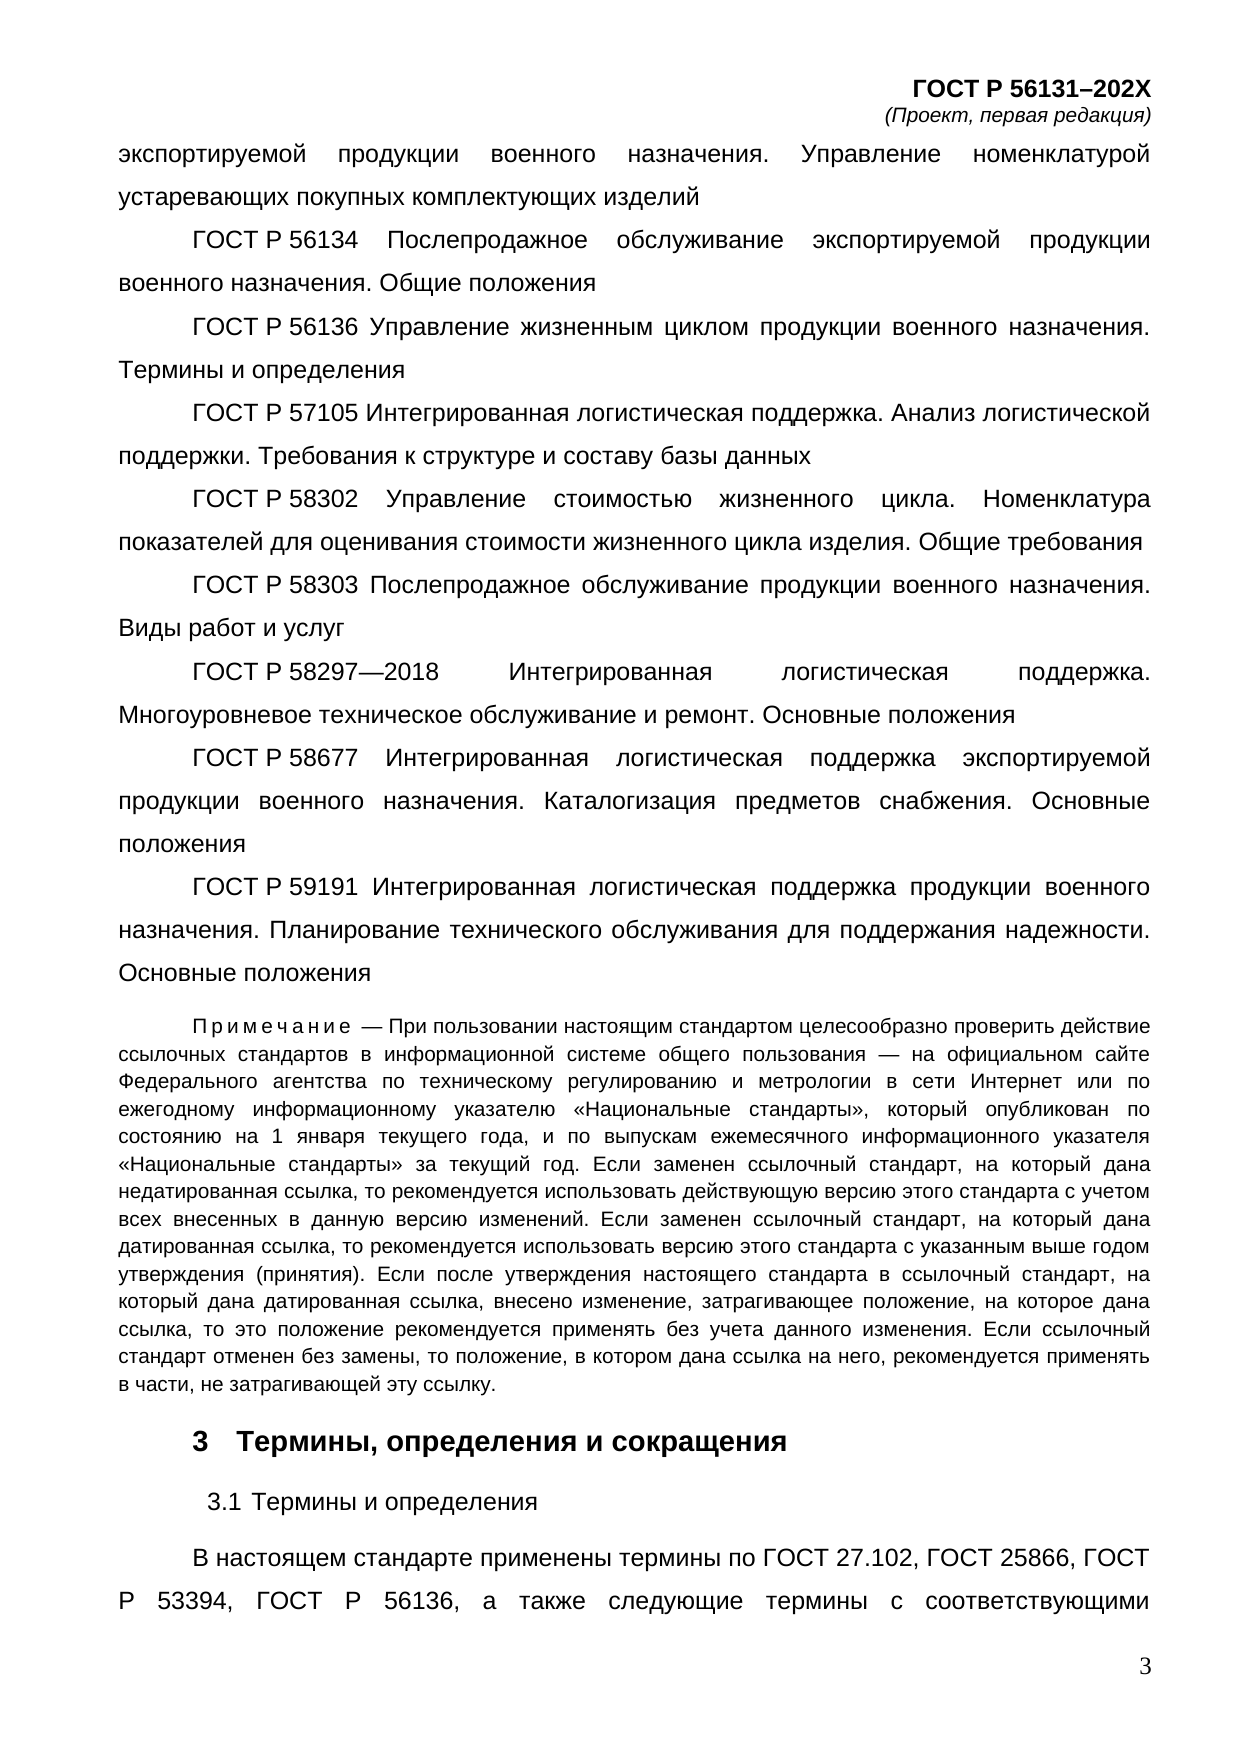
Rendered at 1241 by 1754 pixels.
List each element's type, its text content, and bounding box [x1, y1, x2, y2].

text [118, 1542, 1152, 1614]
text Термины, определения и сокращения [118, 1424, 1152, 1458]
text ГОСТ Р 57105 Интегрированная логистическая поддержка. Анализ логистической поддержки. Требования к структуре и составу базы данных [118, 398, 1152, 470]
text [118, 139, 1152, 211]
text ГОСТ Р 58303 Послепродажное обслуживание продукции военного назначения. Виды работ и услуг [118, 570, 1152, 642]
text ГОСТ Р 56134 Послепродажное обслуживание экспортируемой продукции военного назначения. Общие положения [118, 225, 1152, 297]
text Примечание — При пользовании настоящим стандартом целесообразно проверить действие ссылочных стандартов в информационной системе общего пользования — на официальном сайте Федерального агентства по техническому регулированию и метрологии в сети Интернет или по ежегодному информационному указателю «Национальные стандарты», который опубликован по состоянию на 1 января текущего года, и по выпускам ежемесячного информационного указателя «Национальные стандарты» за текущий год. Если заменен ссылочный стандарт, на который дана недатированная ссылка, то рекомендуется использовать действующую версию этого стандарта с учетом всех внесенных в данную версию изменений. Если заменен ссылочный стандарт, на который дана датированная ссылка, то рекомендуется использовать версию этого стандарта с указанным выше годом утверждения (принятия). Если после утверждения настоящего стандарта в ссылочный стандарт, на который дана датированная ссылка, внесено изменение, затрагивающее положение, на которое дана ссылка, то это положение рекомендуется применять без учета данного изменения. Если ссылочный стандарт отменен без замены, то положение, в котором дана ссылка на него, рекомендуется применять в части, не затрагивающей эту ссылку. [118, 1014, 1152, 1396]
text ГОСТ Р 58302 Управление стоимостью жизненного цикла. Номенклатура показателей для оценивания стоимости жизненного цикла изделия. Общие требования [118, 484, 1152, 556]
text ГОСТ Р 56136 Управление жизненным циклом продукции военного назначения. Термины и определения [118, 312, 1152, 383]
text Термины и определения [133, 1487, 1152, 1516]
text ГОСТ Р 58297—2018 Интегрированная логистическая поддержка. Многоуровневое техническое обслуживание и ремонт. Основные положения [118, 657, 1152, 728]
text ГОСТ Р 58677 Интегрированная логистическая поддержка экспортируемой продукции военного назначения. Каталогизация предметов снабжения. Основные положения [118, 743, 1152, 858]
text ГОСТ Р 59191 Интегрированная логистическая поддержка продукции военного назначения. Планирование технического обслуживания для поддержания надежности. Основные положения [118, 872, 1152, 987]
